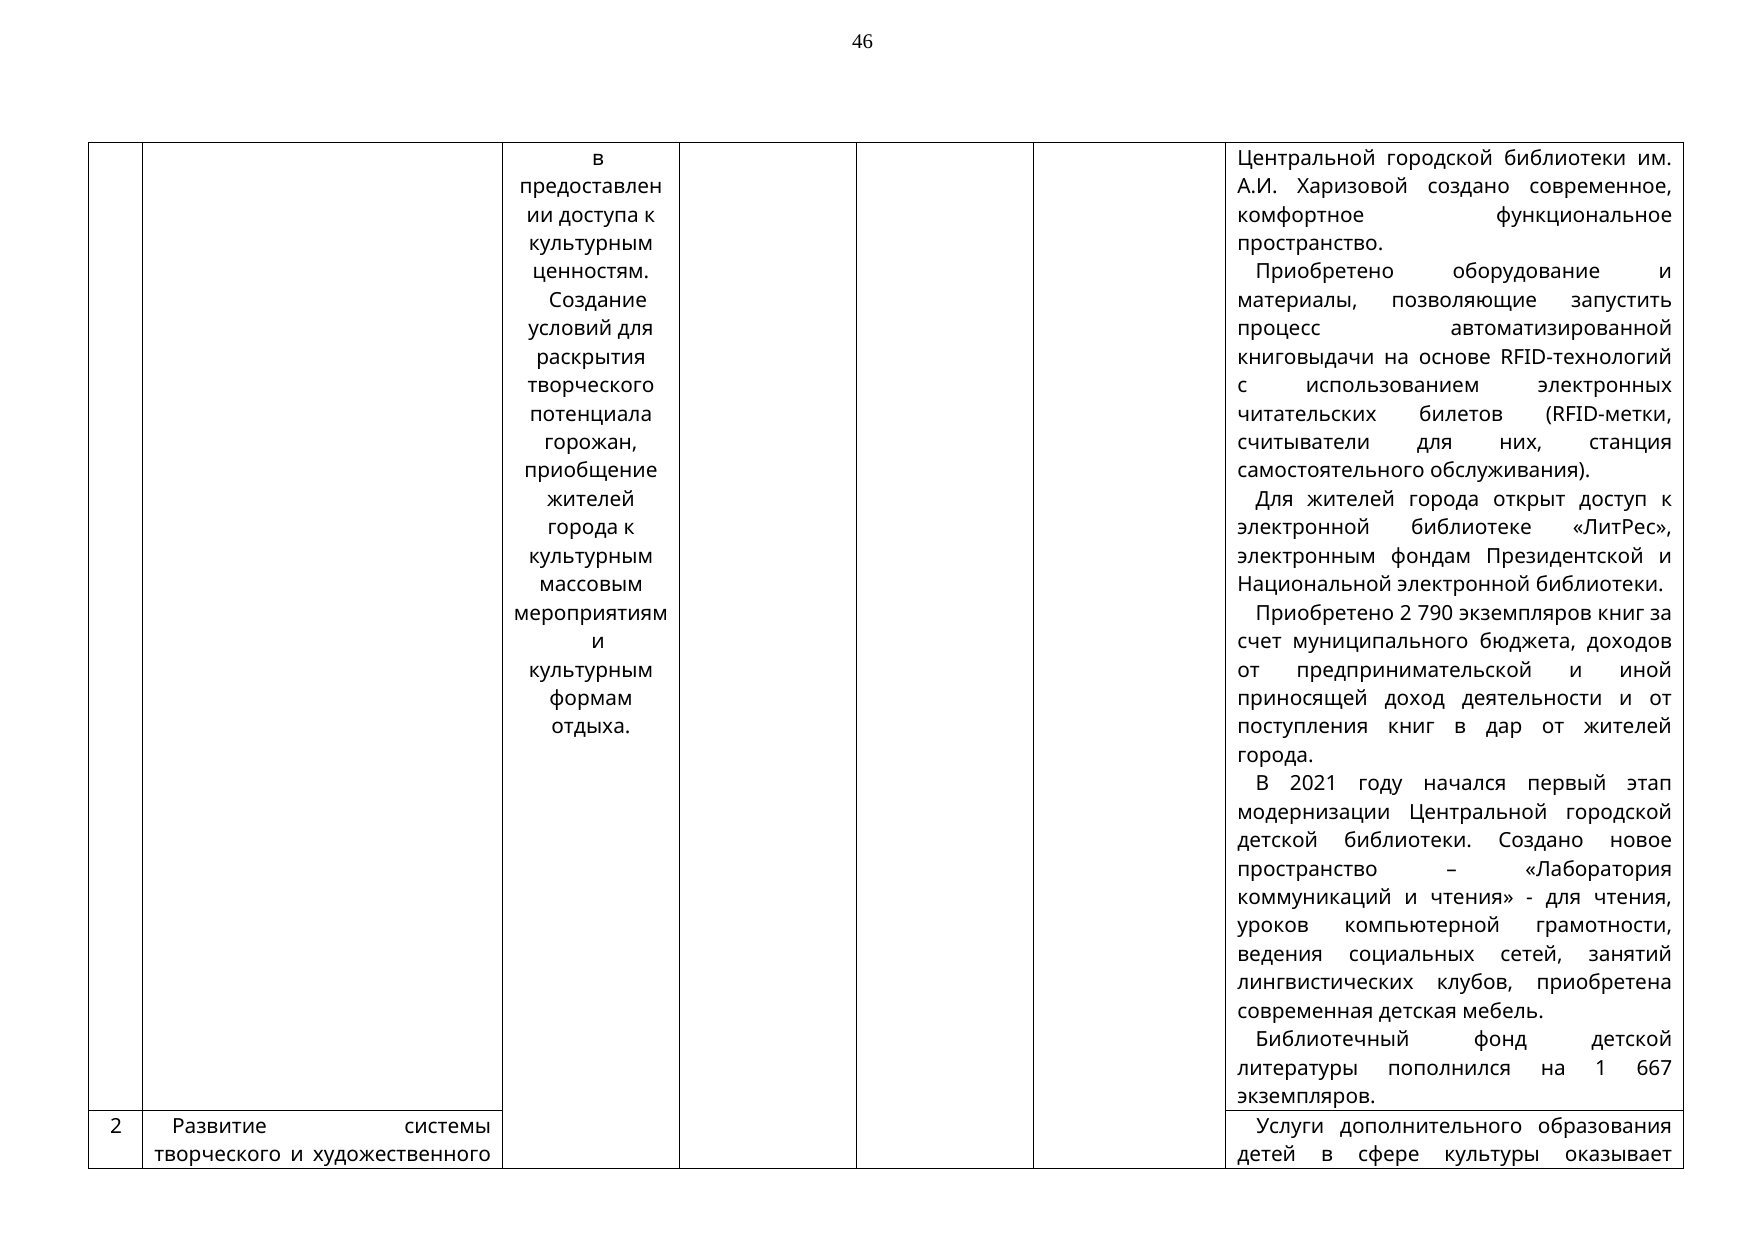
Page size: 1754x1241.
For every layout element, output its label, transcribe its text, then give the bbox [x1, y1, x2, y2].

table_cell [143, 143, 502, 1110]
table_cell 2 [89, 1111, 142, 1168]
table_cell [1226, 1111, 1683, 1168]
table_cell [857, 143, 1033, 1168]
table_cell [503, 143, 679, 1168]
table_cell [1034, 143, 1225, 1168]
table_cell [143, 1111, 502, 1168]
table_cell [680, 143, 856, 1168]
table_cell 1 [89, 143, 142, 1110]
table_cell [1226, 143, 1683, 1110]
